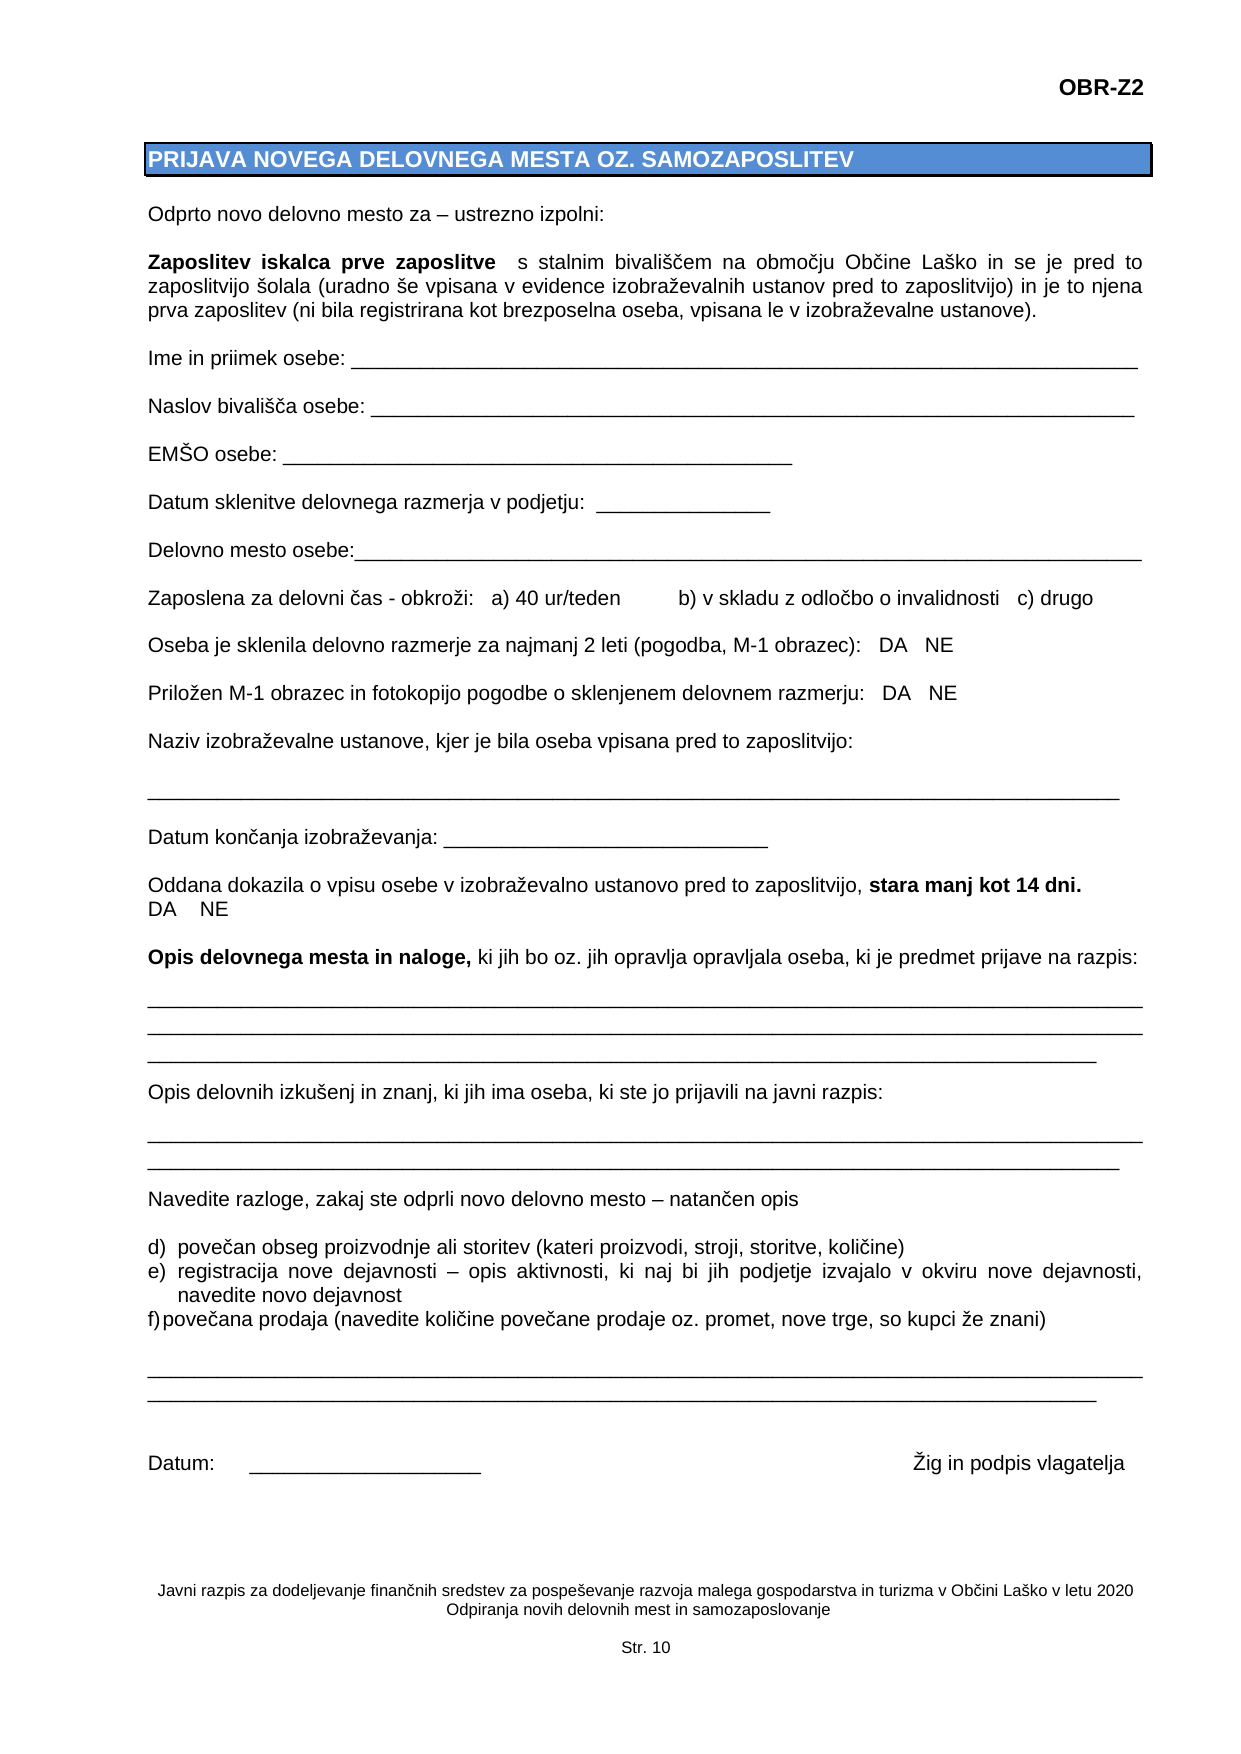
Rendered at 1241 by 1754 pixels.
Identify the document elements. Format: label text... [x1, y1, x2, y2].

text ________________________________________________________________________________________________________________________________________________________________________ [148, 1355, 1144, 1403]
text Oddana dokazila o vpisu osebe v izobraževalno ustanovo pred to zaposlitvijo, stara manj kot 14 dni. [148, 873, 1144, 897]
text Naziv izobraževalne ustanove, kjer je bila oseba vpisana pred to zaposlitvijo: [148, 729, 1144, 753]
text Navedite razloge, zakaj ste odprli novo delovno mesto – natančen opis [148, 1187, 1144, 1211]
text Odprto novo delovno mesto za – ustrezno izpolni: [148, 202, 1144, 226]
text ____________________________________________________________________________________ [148, 777, 1144, 801]
text EMŠO osebe: ____________________________________________ [148, 442, 1144, 466]
text __________________________________________________________________________________________________________________________________________________________________________ [148, 1120, 1144, 1171]
text Naslov bivališča osebe: __________________________________________________________________ [148, 394, 1144, 418]
text Zaposlena za delovni čas - obkroži: a) 40 ur/teden b) v skladu z odločbo o invalidnosti c) drugo [148, 585, 1144, 609]
text Datum končanja izobraževanja: ____________________________ [148, 825, 1144, 849]
text Datum: ____________________ Žig in podpis vlagatelja [148, 1451, 1144, 1475]
text Zaposlitev iskalca prve zaposlitve s stalnim bivališčem na območju Občine Laško in se je pred to zaposlitvijo šolala (uradno še vpisana v evidence izobraževalnih ustanov pred to zaposlitvijo) in je to njena prva zaposlitev (ni bila registrirana kot brezposelna oseba, vpisana le v izobraževalne ustanove). [148, 250, 1144, 322]
text Delovno mesto osebe:____________________________________________________________________ [148, 537, 1144, 561]
text DA NE [148, 897, 1144, 921]
text Oseba je sklenila delovno razmerje za najmanj 2 leti (pogodba, M-1 obrazec): DA NE [148, 633, 1144, 657]
list povečana prodaja (navedite količine povečane prodaje oz. promet, nove trge, so kupci že znani) [148, 1307, 1144, 1331]
text Datum sklenitve delovnega razmerja v podjetju: _______________ [148, 489, 1144, 513]
text Ime in priimek osebe: ____________________________________________________________________ [148, 346, 1144, 370]
text PRIJAVA NOVEGA DELOVNEGA MESTA OZ. SAMOZAPOSLITEV [146, 144, 1150, 174]
list registracija nove dejavnosti – opis aktivnosti, ki naj bi jih podjetje izvajalo v okviru nove dejavnosti, navedite novo dejavnost [148, 1259, 1144, 1307]
text Opis delovnega mesta in naloge, ki jih bo oz. jih opravlja opravljala oseba, ki je predmet prijave na razpis: [148, 945, 1144, 969]
text Priložen M-1 obrazec in fotokopijo pogodbe o sklenjenem delovnem razmerju: DA NE [148, 681, 1144, 705]
text ______________________________________________________________________________________________________________________________________________________________________________________________________________________________________________________________ [148, 985, 1144, 1064]
list povečan obseg proizvodnje ali storitev (kateri proizvodi, stroji, storitve, količine) [148, 1235, 1144, 1259]
text Opis delovnih izkušenj in znanj, ki jih ima oseba, ki ste jo prijavili na javni razpis: [148, 1080, 1144, 1104]
